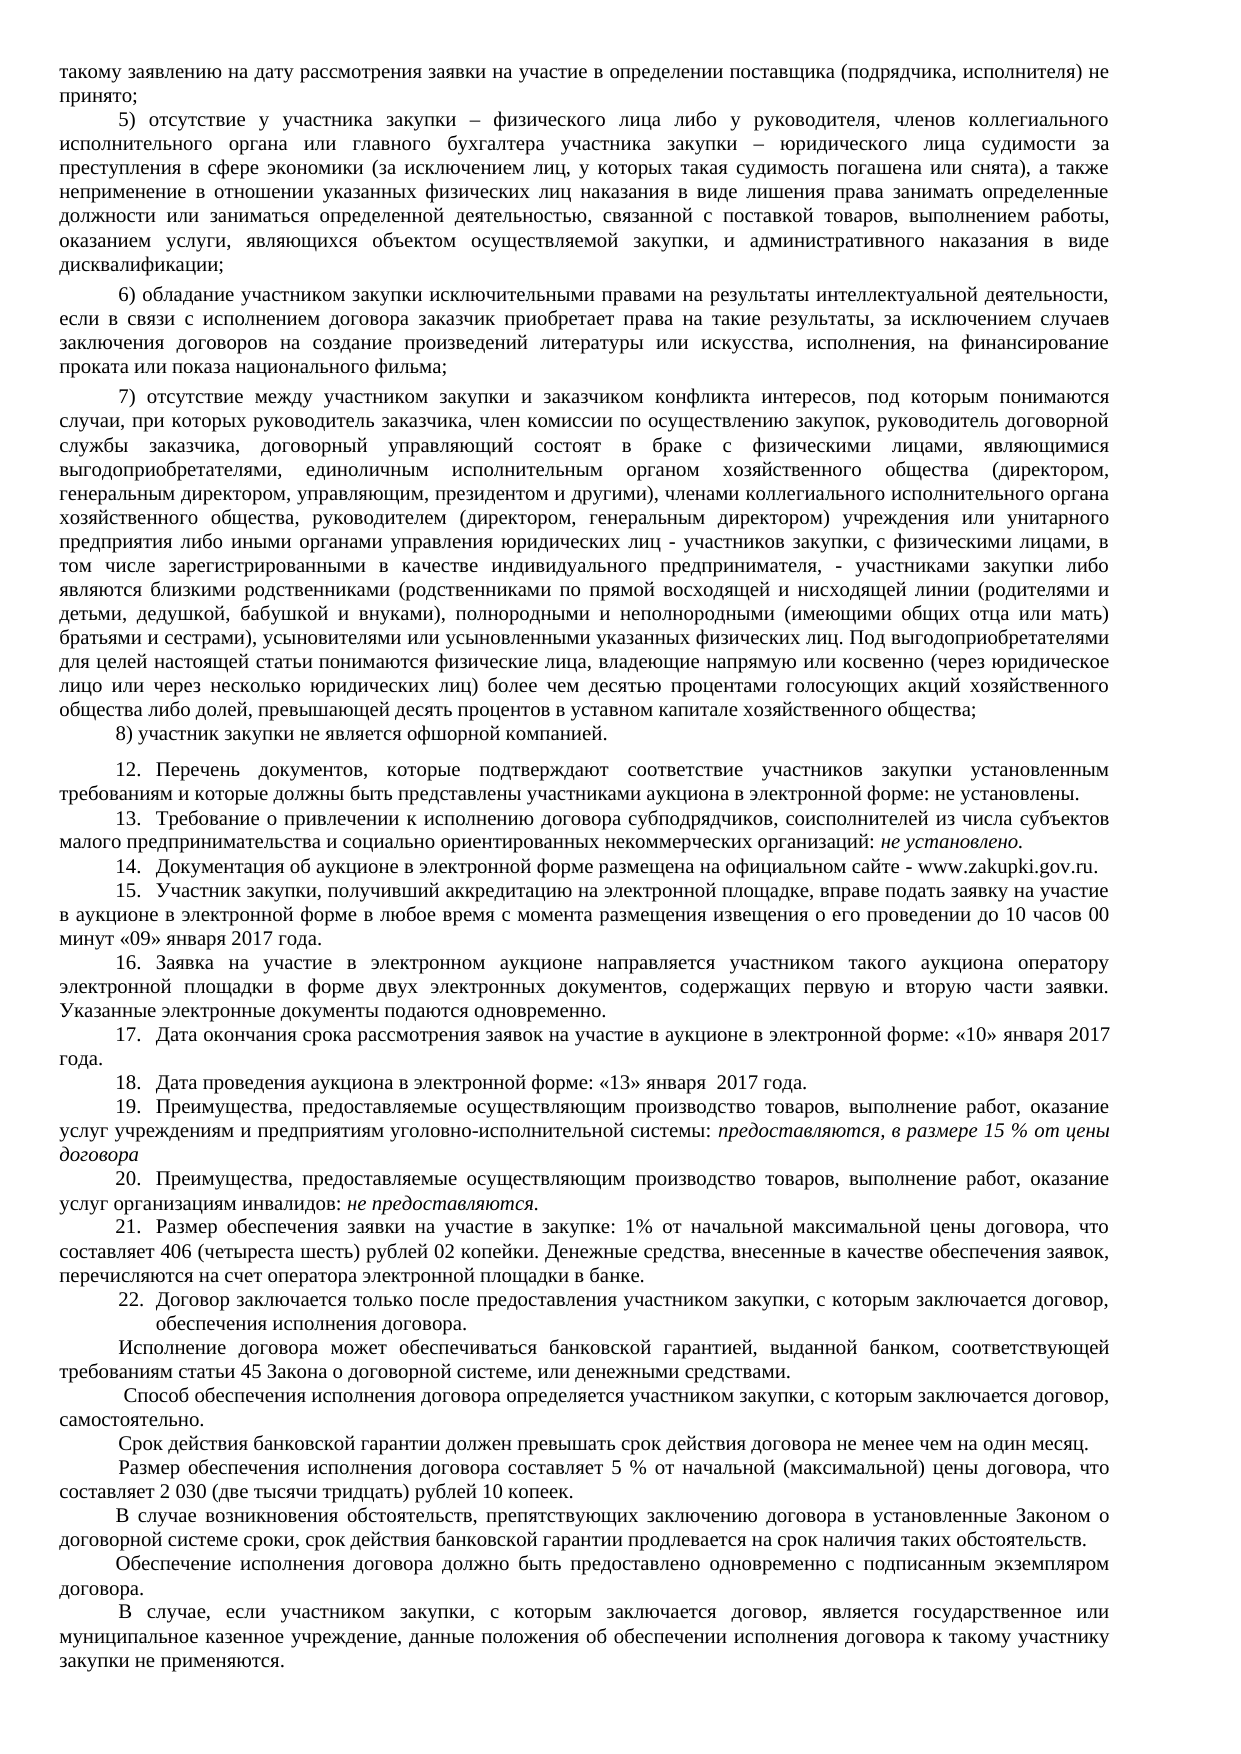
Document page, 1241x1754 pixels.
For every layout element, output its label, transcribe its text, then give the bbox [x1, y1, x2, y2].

text В случае возникновения обстоятельств, препятствующих заключению договора в установленные Законом о договорной системе сроки, срок действия банковской гарантии продлевается на срок наличия таких обстоятельств. [59, 1503, 1110, 1551]
text 6) обладание участником закупки исключительными правами на результаты интеллектуальной деятельности, если в связи с исполнением договора заказчик приобретает права на такие результаты, за исключением случаев заключения договоров на создание произведений литературы или искусства, исполнения, на финансирование проката или показа национального фильма; [59, 282, 1110, 378]
list Преимущества, предоставляемые осуществляющим производство товаров, выполнение работ, оказание услуг организациям инвалидов: не предоставляются. [59, 1166, 1110, 1214]
text 7) отсутствие между участником закупки и заказчиком конфликта интересов, под которым понимаются случаи, при которых руководитель заказчика, член комиссии по осуществлению закупок, руководитель договорной службы заказчика, договорный управляющий состоят в браке с физическими лицами, являющимися выгодоприобретателями, единоличным исполнительным органом хозяйственного общества (директором, генеральным директором, управляющим, президентом и другими), членами коллегиального исполнительного органа хозяйственного общества, руководителем (директором, генеральным директором) учреждения или унитарного предприятия либо иными органами управления юридических лиц - участников закупки, с физическими лицами, в том числе зарегистрированными в качестве индивидуального предпринимателя, - участниками закупки либо являются близкими родственниками (родственниками по прямой восходящей и нисходящей линии (родителями и детьми, дедушкой, бабушкой и внуками), полнородными и неполнородными (имеющими общих отца или мать) братьями и сестрами), усыновителями или усыновленными указанных физических лиц. Под выгодоприобретателями для целей настоящей статьи понимаются физические лица, владеющие напрямую или косвенно (через юридическое лицо или через несколько юридических лиц) более чем десятью процентами голосующих акций хозяйственного общества либо долей, превышающей десять процентов в уставном капитале хозяйственного общества; [59, 384, 1110, 721]
subtitle Договор заключается только после предоставления участником закупки, с которым заключается договор, обеспечения исполнения договора. [118, 1287, 1110, 1335]
subtitle В случае, если участником закупки, с которым заключается договор, является государственное или муниципальное казенное учреждение, данные положения об обеспечении исполнения договора к такому участнику закупки не применяются. [59, 1599, 1110, 1672]
list Дата проведения аукциона в электронной форме: «13» января 2017 года. [59, 1070, 1110, 1094]
subtitle Способ обеспечения исполнения договора определяется участником закупки, с которым заключается договор, самостоятельно. [59, 1383, 1110, 1431]
subtitle Исполнение договора может обеспечиваться банковской гарантией, выданной банком, соответствующей требованиям статьи 45 Закона о договорной системе, или денежными средствами. [59, 1335, 1110, 1383]
list Участник закупки, получивший аккредитацию на электронной площадке, вправе подать заявку на участие в аукционе в электронной форме в любое время с момента размещения извещения о его проведении до 10 часов 00 минут «09» января 2017 года. [59, 878, 1110, 950]
list Преимущества, предоставляемые осуществляющим производство товаров, выполнение работ, оказание услуг учреждениям и предприятиям уголовно-исполнительной системы: предоставляются, в размере 15 % от цены договора [59, 1094, 1110, 1166]
subtitle Обеспечение исполнения договора должно быть предоставлено одновременно с подписанным экземпляром договора. [59, 1551, 1110, 1599]
text Срок действия банковской гарантии должен превышать срок действия договора не менее чем на один месяц. [59, 1431, 1110, 1455]
list Документация об аукционе в электронной форме размещена на официальном сайте - www.zakupki.gov.ru. [59, 853, 1110, 878]
text 8) участник закупки не является офшорной компанией. [59, 721, 1110, 745]
text 5) отсутствие у участника закупки – физического лица либо у руководителя, членов коллегиального исполнительного органа или главного бухгалтера участника закупки – юридического лица судимости за преступления в сфере экономики (за исключением лиц, у которых такая судимость погашена или снята), а также неприменение в отношении указанных физических лиц наказания в виде лишения права занимать определенные должности или заниматься определенной деятельностью, связанной с поставкой товаров, выполнением работы, оказанием услуги, являющихся объектом осуществляемой закупки, и административного наказания в виде дисквалификации; [59, 107, 1110, 276]
list Заявка на участие в электронном аукционе направляется участником такого аукциона оператору электронной площадки в форме двух электронных документов, содержащих первую и вторую части заявки. Указанные электронные документы подаются одновременно. [59, 950, 1110, 1022]
list Размер обеспечения заявки на участие в закупке: 1% от начальной максимальной цены договора, что составляет 406 (четыреста шесть) рублей 02 копейки. Денежные средства, внесенные в качестве обеспечения заявок, перечисляются на счет оператора электронной площадки в банке. [59, 1214, 1110, 1287]
list Дата окончания срока рассмотрения заявок на участие в аукционе в электронной форме: «10» января 2017 года. [59, 1022, 1110, 1070]
text Размер обеспечения исполнения договора составляет 5 % от начальной (максимальной) цены договора, что составляет 2 030 (две тысячи тридцать) рублей 10 копеек. [59, 1455, 1110, 1503]
list Перечень документов, которые подтверждают соответствие участников закупки установленным требованиям и которые должны быть представлены участниками аукциона в электронной форме: не установлены. [59, 757, 1110, 805]
list Требование о привлечении к исполнению договора субподрядчиков, соисполнителей из числа субъектов малого предпринимательства и социально ориентированных некоммерческих организаций: не установлено. [59, 805, 1110, 853]
